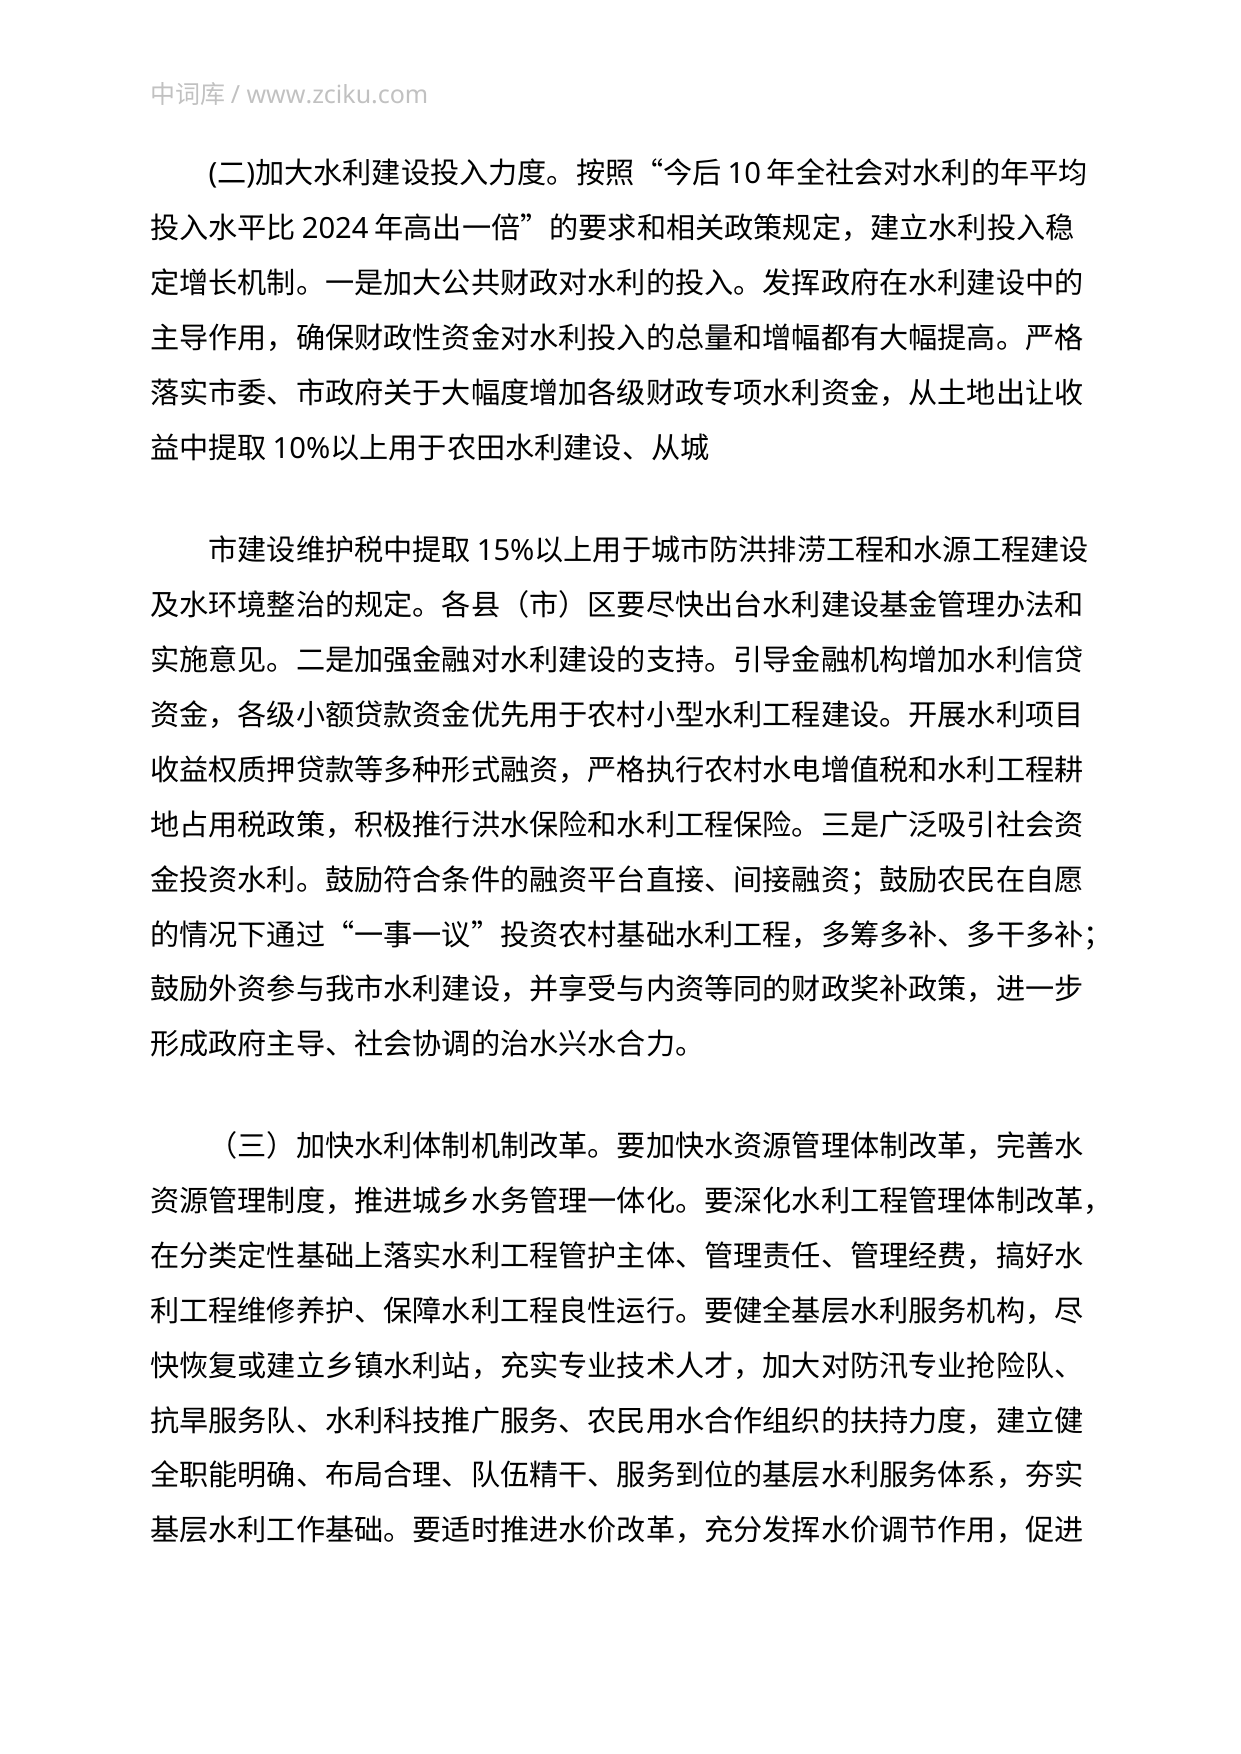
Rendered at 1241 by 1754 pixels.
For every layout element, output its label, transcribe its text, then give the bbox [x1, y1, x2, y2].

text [150, 1123, 1090, 1549]
text (二)加大水利建设投入力度。按照“今后10年全社会对水利的年平均投入水平比2024年高出一倍”的要求和相关政策规定，建立水利投入稳定增长机制。一是加大公共财政对水利的投入。发挥政府在水利建设中的主导作用，确保财政性资金对水利投入的总量和增幅都有大幅提高。严格落实市委、市政府关于大幅度增加各级财政专项水利资金，从土地出让收益中提取10%以上用于农田水利建设、从城 [150, 150, 1090, 467]
text 市建设维护税中提取15%以上用于城市防洪排涝工程和水源工程建设及水环境整治的规定。各县（市）区要尽快出台水利建设基金管理办法和实施意见。二是加强金融对水利建设的支持。引导金融机构增加水利信贷资金，各级小额贷款资金优先用于农村小型水利工程建设。开展水利项目收益权质押贷款等多种形式融资，严格执行农村水电增值税和水利工程耕地占用税政策，积极推行洪水保险和水利工程保险。三是广泛吸引社会资金投资水利。鼓励符合条件的融资平台直接、间接融资；鼓励农民在自愿的情况下通过“一事一议”投资农村基础水利工程，多筹多补、多干多补；鼓励外资参与我市水利建设，并享受与内资等同的财政奖补政策，进一步形成政府主导、社会协调的治水兴水合力。 [150, 527, 1090, 1063]
